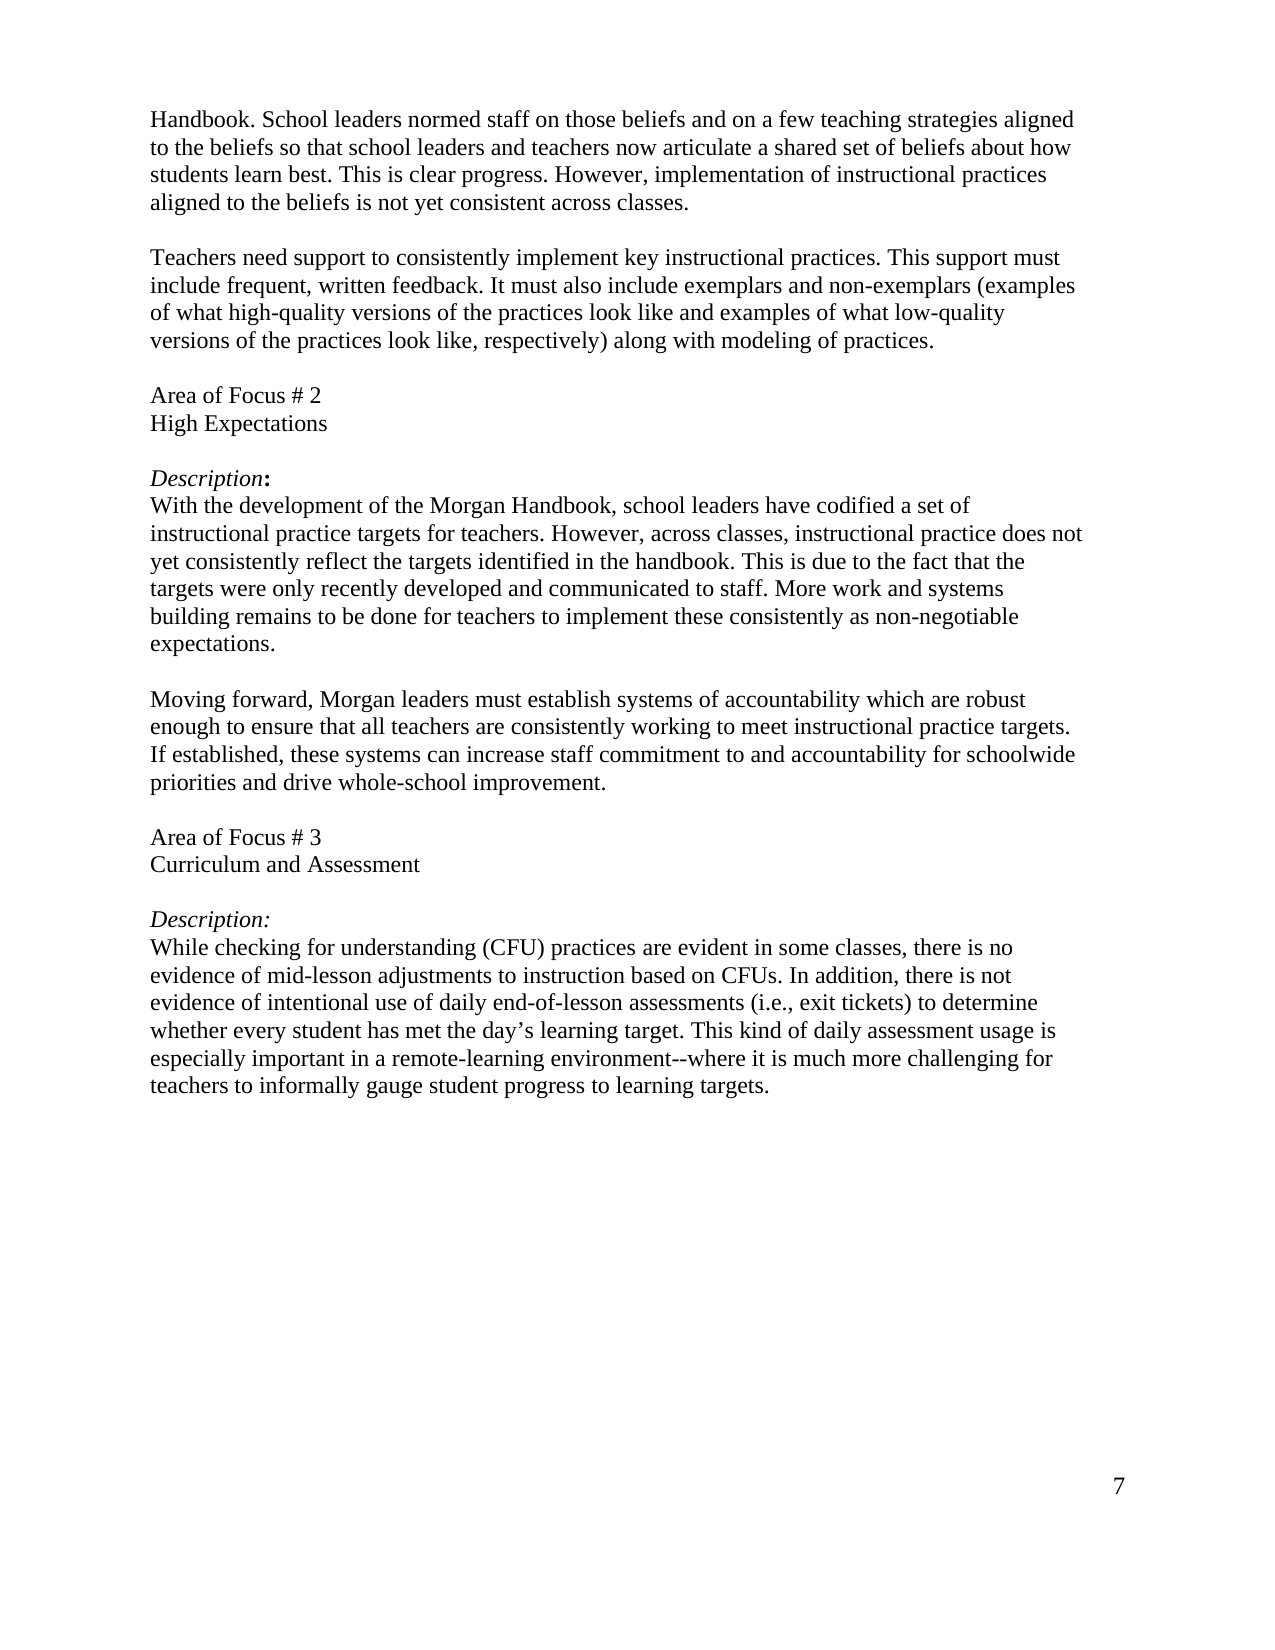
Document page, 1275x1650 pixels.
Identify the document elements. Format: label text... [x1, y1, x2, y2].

text Moving forward, Morgan leaders must establish systems of accountability which are robust enough to ensure that all teachers are consistently working to meet instructional practice targets. If established, these systems can increase staff commitment to and accountability for schoolwide priorities and drive whole-school improvement. [150, 685, 1086, 795]
text Teachers need support to consistently implement key instructional practices. This support must include frequent, written feedback. It must also include exemplars and non-exemplars (examples of what high-quality versions of the practices look like and examples of what low-quality versions of the practices look like, respectively) along with modeling of practices. [150, 243, 1086, 353]
text Description: [150, 464, 1086, 491]
text High Expectations [150, 409, 1086, 436]
text Curriculum and Assessment [150, 850, 1086, 878]
text Description: [150, 906, 1086, 933]
text Area of Focus # 3 [150, 823, 1086, 850]
text With the development of the Morgan Handbook, school leaders have codified a set of instructional practice targets for teachers. However, across classes, instructional practice does not yet consistently reflect the targets identified in the handbook. This is due to the fact that the targets were only recently developed and communicated to staff. More work and systems building remains to be done for teachers to implement these consistently as non-negotiable expectations. [150, 491, 1086, 657]
text While checking for understanding (CFU) practices are evident in some classes, there is no evidence of mid-lesson adjustments to instruction based on CFUs. In addition, there is not evidence of intentional use of daily end-of-lesson assessments (i.e., exit tickets) to determine whether every student has met the day’s learning target. This kind of daily assessment usage is especially important in a remote-learning environment--where it is much more challenging for teachers to informally gauge student progress to learning targets. [150, 933, 1086, 1099]
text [150, 105, 1086, 215]
text Area of Focus # 2 [150, 381, 1086, 409]
